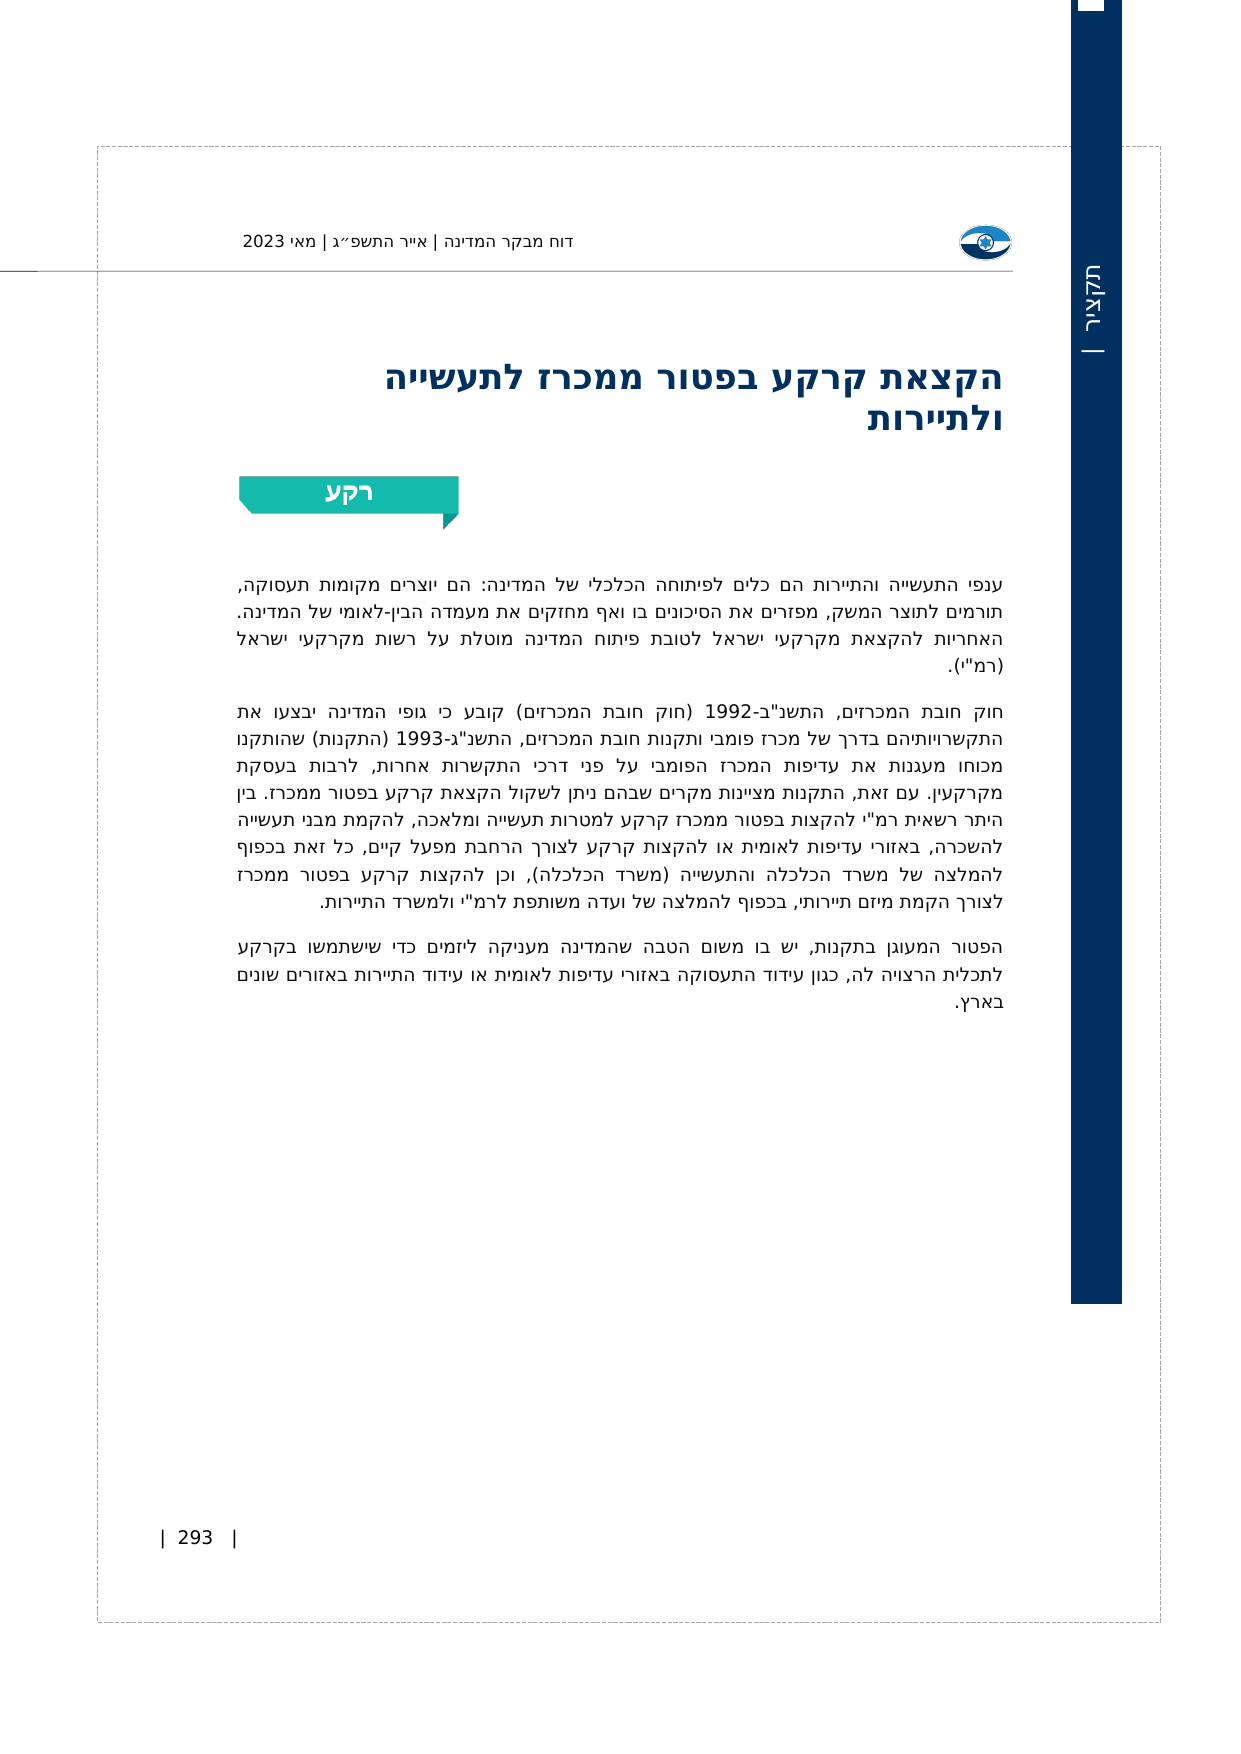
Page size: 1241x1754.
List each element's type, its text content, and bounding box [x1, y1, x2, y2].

text ענפי התעשייה והתיירות הם כלים לפיתוחה הכלכלי של המדינה: הם יוצרים מקומות תעסוקה, תורמים לתוצר המשק, מפזרים את הסיכונים בו ואף מחזקים את מעמדה הבין-לאומי של המדינה. האחריות להקצאת מקרקעי ישראל לטובת פיתוח המדינה מוטלת על רשות מקרקעי ישראל (רמ"י). [236, 476, 1004, 678]
picture [957, 222, 1014, 263]
text חוק חובת המכרזים, התשנ"ב-1992 (חוק חובת המכרזים) קובע כי גופי המדינה יבצעו את התקשרויותיהם בדרך של מכרז פומבי ותקנות חובת המכרזים, התשנ"ג-1993 (התקנות) שהותקנו מכוחו מעגנות את עדיפות המכרז הפומבי על פני דרכי התקשרות אחרות, לרבות בעסקת מקרקעין. עם זאת, התקנות מציינות מקרים שבהם ניתן לשקול הקצאת קרקע בפטור ממכרז. בין היתר רשאית רמ"י להקצות בפטור ממכרז קרקע למטרות תעשייה ומלאכה, להקמת מבני תעשייה להשכרה, באזורי עדיפות לאומית או להקצות קרקע לצורך הרחבת מפעל קיים, כל זאת בכפוף להמלצה של משרד הכלכלה והתעשייה (משרד הכלכלה), וכן להקצות קרקע בפטור ממכרז לצורך הקמת מיזם תיירותי, בכפוף להמלצה של ועדה משותפת לרמ"י ולמשרד התיירות. [236, 697, 1004, 913]
text הפטור המעוגן בתקנות, יש בו משום הטבה שהמדינה מעניקה ליזמים כדי שישתמשו בקרקע לתכלית הרצויה לה, כגון עידוד התעסוקה באזורי עדיפות לאומית או עידוד התיירות באזורים שונים בארץ. [236, 932, 1004, 1013]
text הקצאת קרקע בפטור ממכרז לתעשייה ולתיירות [236, 356, 1004, 439]
picture [235, 463, 463, 533]
